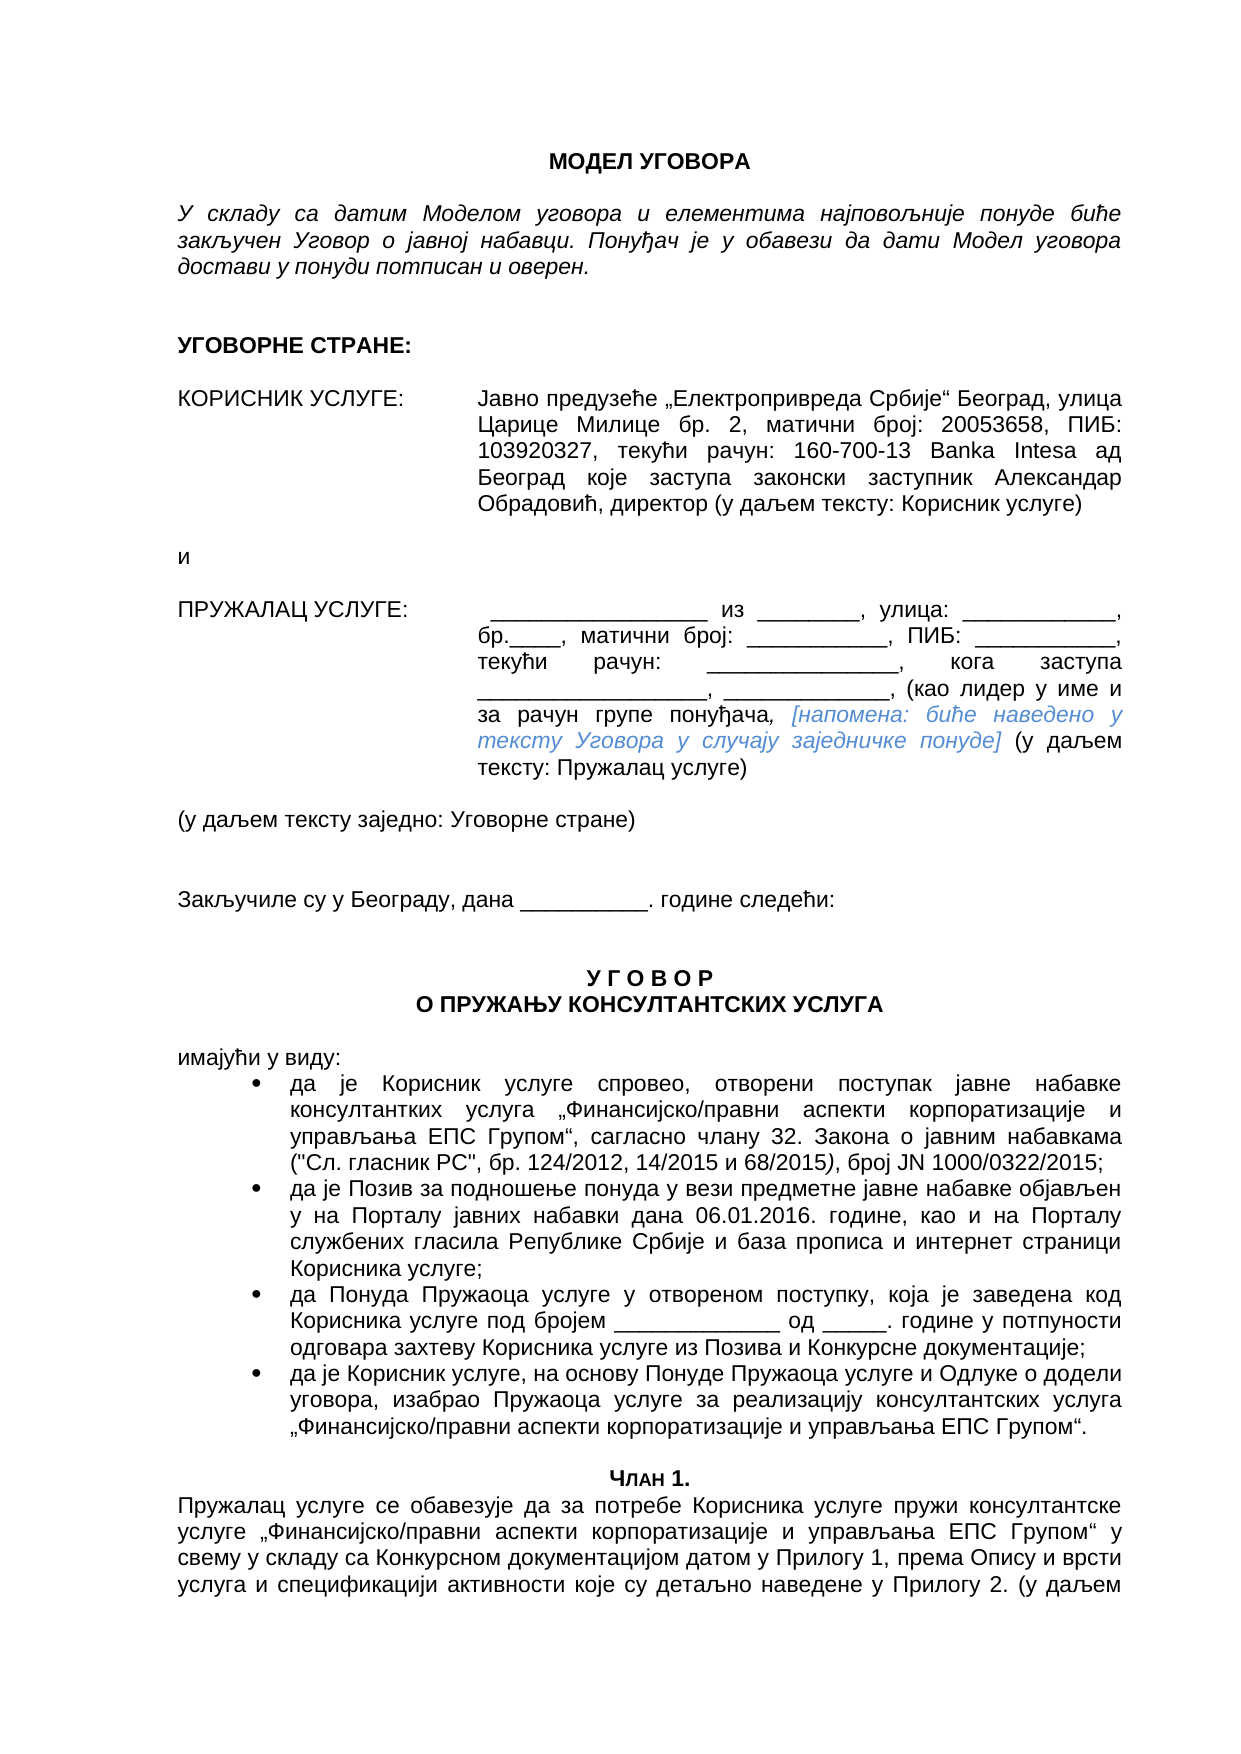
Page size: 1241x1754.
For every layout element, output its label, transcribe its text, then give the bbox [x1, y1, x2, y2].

list да је Корисник услуге спровео, отворени поступак јавне набавке консултантких услуга „Финансијско/правни аспекти корпоратизације и управљања ЕПС Групом“, сагласно члану 32. Закона о јавним набавкама ("Сл. гласник РС", бр. 124/2012, 14/2015 и 68/2015), број JN 1000/0322/2015; [252, 1070, 1122, 1175]
list да је Корисник услуге, на основу Понуде Пружаоца услуге и Одлуке о додели уговора, изабрао Пружаоца услуге за реализацију консултантских услуга „Финансијско/правни аспекти корпоратизације и управљања ЕПС Групом“. [252, 1360, 1122, 1439]
text (у даљем тексту заједно: Уговорне стране) [177, 806, 1122, 833]
text УГОВОРНЕ СТРАНЕ: [177, 332, 1122, 358]
text Члан 1. [177, 1465, 1122, 1492]
text У Г О В О Р [177, 964, 1122, 991]
text и [177, 543, 1122, 569]
text Закључиле су у Београду, дана __________. године следећи: [177, 886, 1122, 912]
text У складу са датим Моделом уговора и елементима најповољније понуде биће закључен Уговор о јавној набавци. Понуђач je у обавези да дати Модел уговора достави у понуди потписан и оверен. [177, 200, 1122, 279]
list да је Позив за подношење понуда у вези предметне јавне набавке објављен у на Порталу јавних набавки дана 06.01.2016. године, као и на Порталу службених гласила Републике Србије и база прописа и интернет страници Корисника услуге; [252, 1175, 1122, 1281]
text имајући у виду: [177, 1044, 1122, 1070]
list КОРИСНИК УСЛУГЕ: Јавно предузеће „Електропривреда Србије“ Београд, улица Царице Милице бр. 2, матични број: 20053658, ПИБ: 103920327, текући рачун: 160-700-13 Banka Intesа ад Београд које заступа законски заступник Александар Обрадовић, директор (у даљем тексту: Корисник услуге) [177, 385, 1122, 517]
text ПРУЖАЛАЦ УСЛУГE: _________________ из ________, улица: ____________, бр.____, матични број: ___________, ПИБ: ___________, текући рачун: _______________, кога заступа __________________, _____________, (као лидер у име и за рачун групе понуђача, [напомена: биће наведено у тексту Уговора у случају заједничке понуде] (у даљем тексту: Пружалац услуге) [177, 596, 1122, 780]
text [177, 1492, 1122, 1597]
text МОДЕЛ УГОВОРА [177, 148, 1122, 174]
list да Понуда Пружаоца услуге у отвореном поступку, која је заведена код Корисника услуге под бројем _____________ од _____. године у потпуности одговара захтеву Корисника услуге из Позива и Конкурсне документације; [252, 1281, 1122, 1360]
text О ПРУЖАЊУ КОНСУЛТАНТСКИХ УСЛУГА [177, 991, 1122, 1017]
